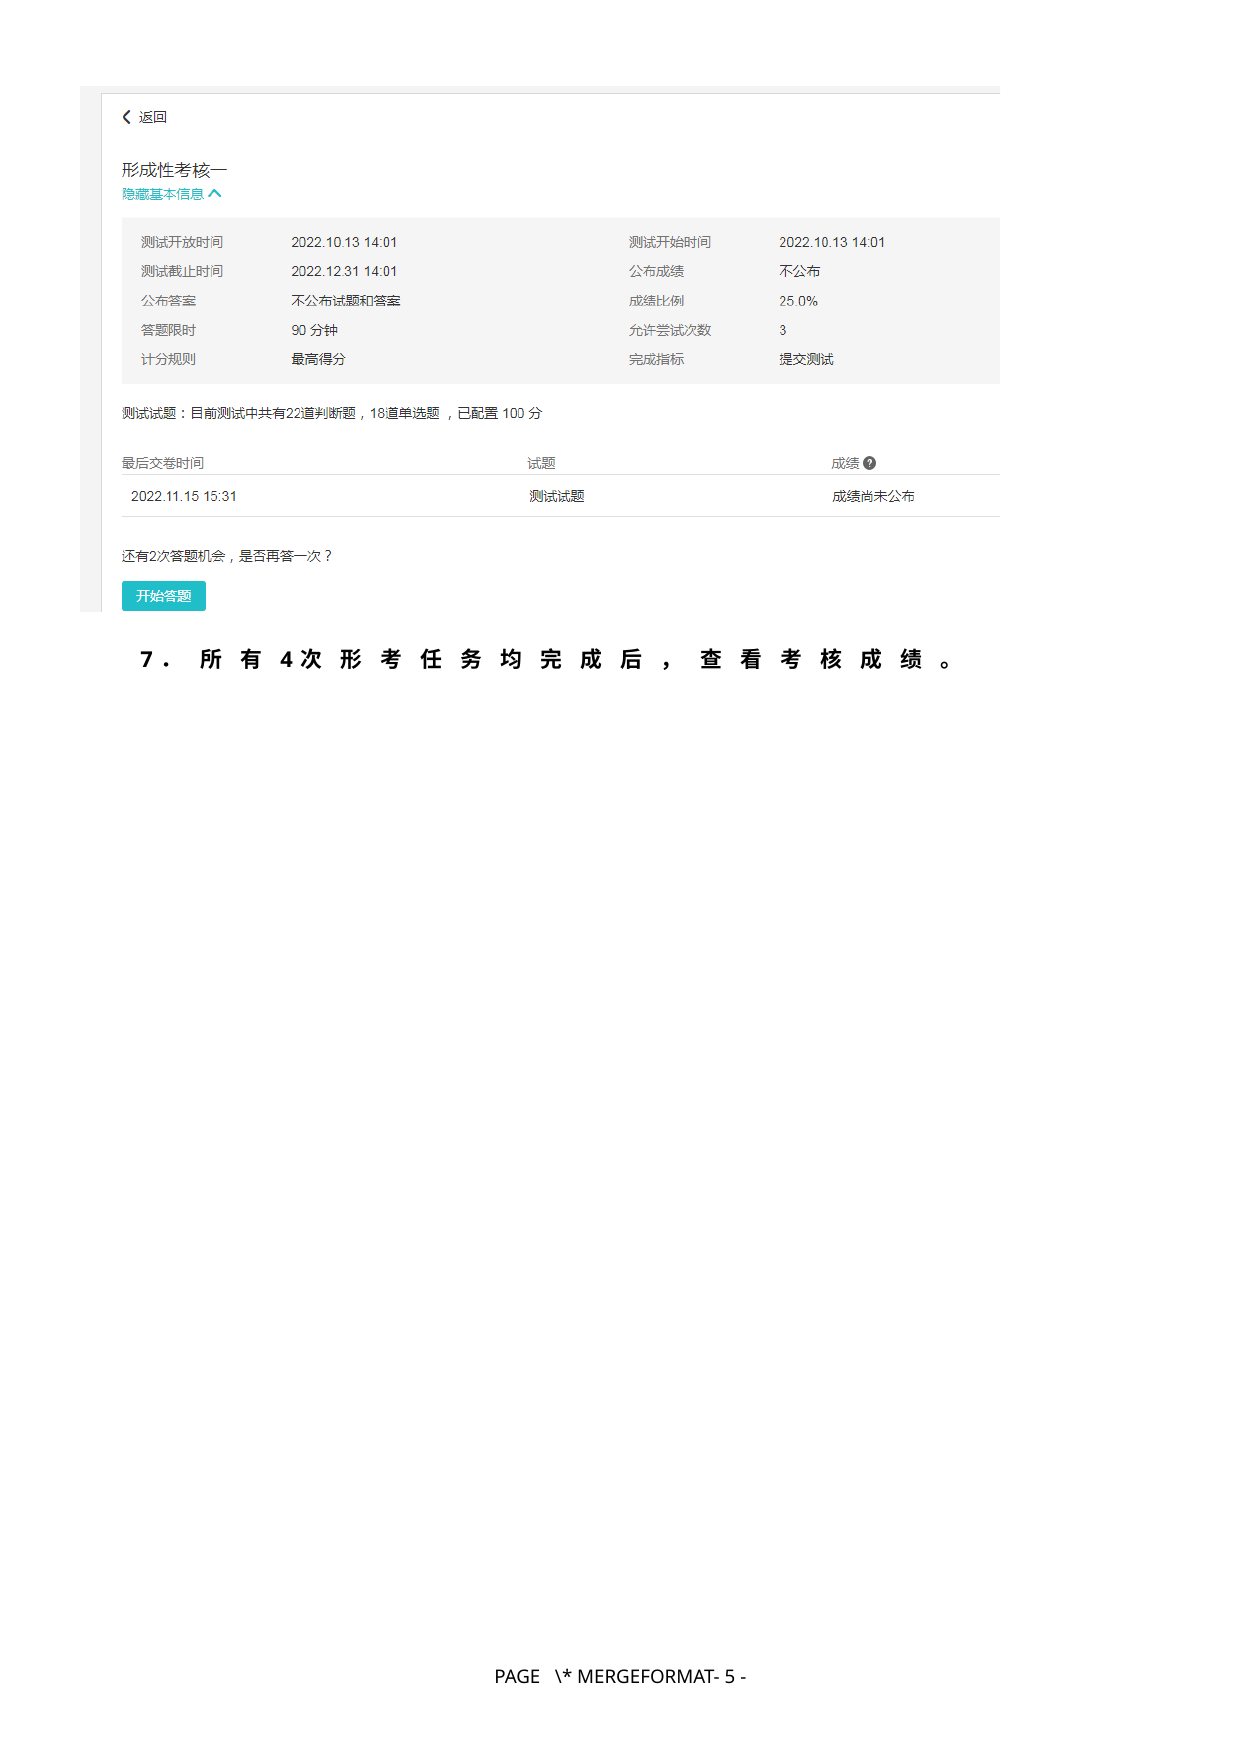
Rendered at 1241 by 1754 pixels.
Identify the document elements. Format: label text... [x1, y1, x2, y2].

text 7．所有4次形考任务均完成后，查看考核成绩。 [80, 628, 1160, 688]
picture [80, 86, 1001, 612]
